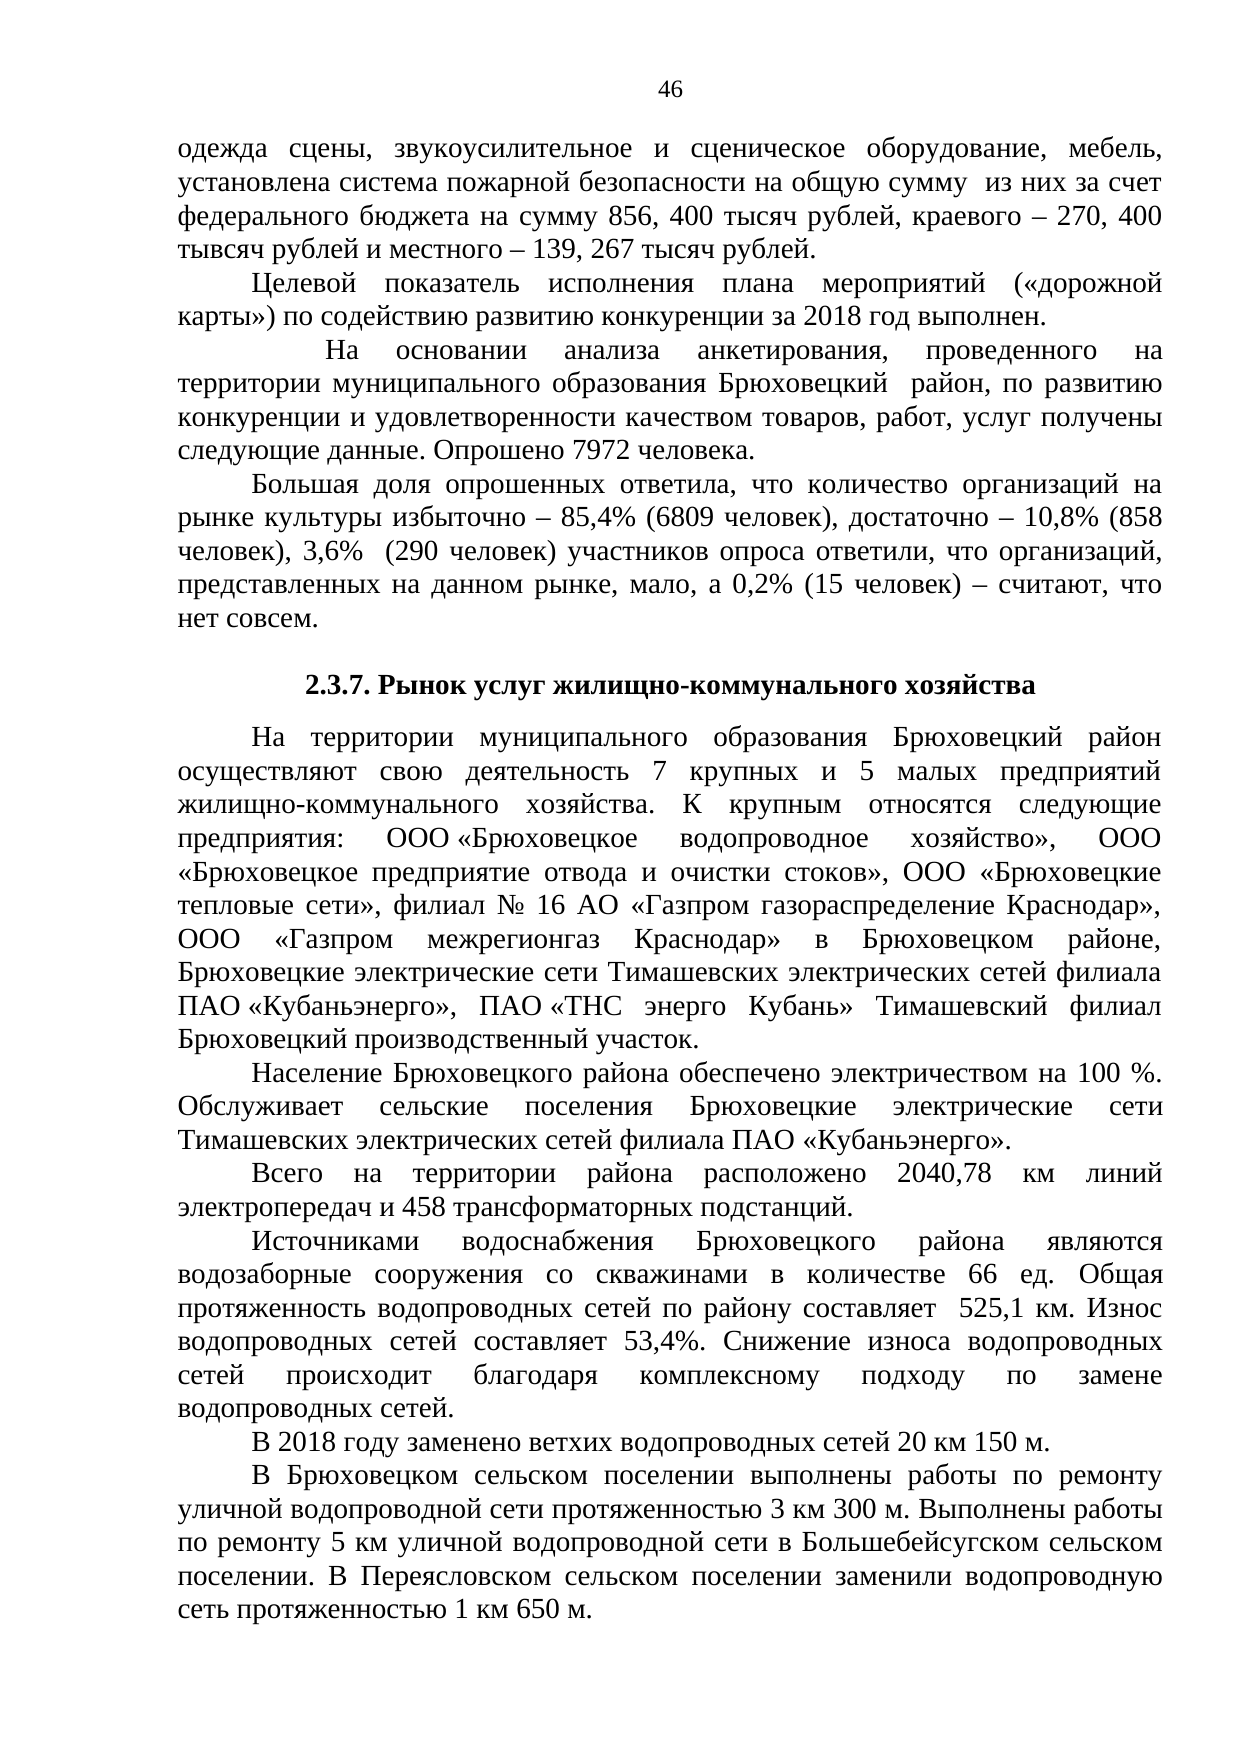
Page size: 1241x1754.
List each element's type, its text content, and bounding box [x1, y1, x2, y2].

text Большая доля опрошенных ответила, что количество организаций на рынке культуры избыточно – 85,4% (6809 человек), достаточно – 10,8% (858 человек), 3,6% (290 человек) участников опроса ответили, что организаций, представленных на данном рынке, мало, а 0,2% (15 человек) – считают, что нет совсем. [177, 466, 1163, 634]
text В Брюховецком сельском поселении выполнены работы по ремонту уличной водопроводной сети протяженностью 3 км 300 м. Выполнены работы по ремонту 5 км уличной водопроводной сети в Большебейсугском сельском поселении. В Переясловском сельском поселении заменили водопроводную сеть протяженностью 1 км 650 м. [177, 1457, 1163, 1625]
text 2.3.7. Рынок услуг жилищно-коммунального хозяйства [177, 667, 1163, 701]
text Целевой показатель исполнения плана мероприятий («дорожной карты») по содействию развитию конкуренции за 2018 год выполнен. [177, 265, 1163, 332]
text В 2018 году заменено ветхих водопроводных сетей 20 км 150 м. [177, 1424, 1163, 1457]
text На территории муниципального образования Брюховецкий район осуществляют свою деятельность 7 крупных и 5 малых предприятий жилищно-коммунального хозяйства. К крупным относятся следующие предприятия: ООО «Брюховецкое водопроводное хозяйство», ООО «Брюховецкое предприятие отвода и очистки стоков», ООО «Брюховецкие тепловые сети», филиал № 16 АО «Газпром газораспределение Краснодар», ООО «Газпром межрегионгаз Краснодар» в Брюховецком районе, Брюховецкие электрические сети Тимашевских электрических сетей филиала ПАО «Кубаньэнерго», ПАО «ТНС энерго Кубань» Тимашевский филиал Брюховецкий производственный участок. [177, 719, 1162, 1055]
text На основании анализа анкетирования, проведенного на территории муниципального образования Брюховецкий район, по развитию конкуренции и удовлетворенности качеством товаров, работ, услуг получены следующие данные. Опрошено 7972 человека. [177, 332, 1163, 466]
text Население Брюховецкого района обеспечено электричеством на 100 %. Обслуживает сельские поселения Брюховецкие электрические сети Тимашевских электрических сетей филиала ПАО «Кубаньэнерго». [177, 1055, 1163, 1156]
text Источниками водоснабжения Брюховецкого района являются водозаборные сооружения со скважинами в количестве 66 ед. Общая протяженность водопроводных сетей по району составляет 525,1 км. Износ водопроводных сетей составляет 53,4%. Снижение износа водопроводных сетей происходит благодаря комплексному подходу по замене водопроводных сетей. [177, 1223, 1163, 1424]
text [177, 131, 1163, 265]
text Всего на территории района расположено 2040,78 км линий электропередач и 458 трансформаторных подстанций. [177, 1156, 1163, 1223]
